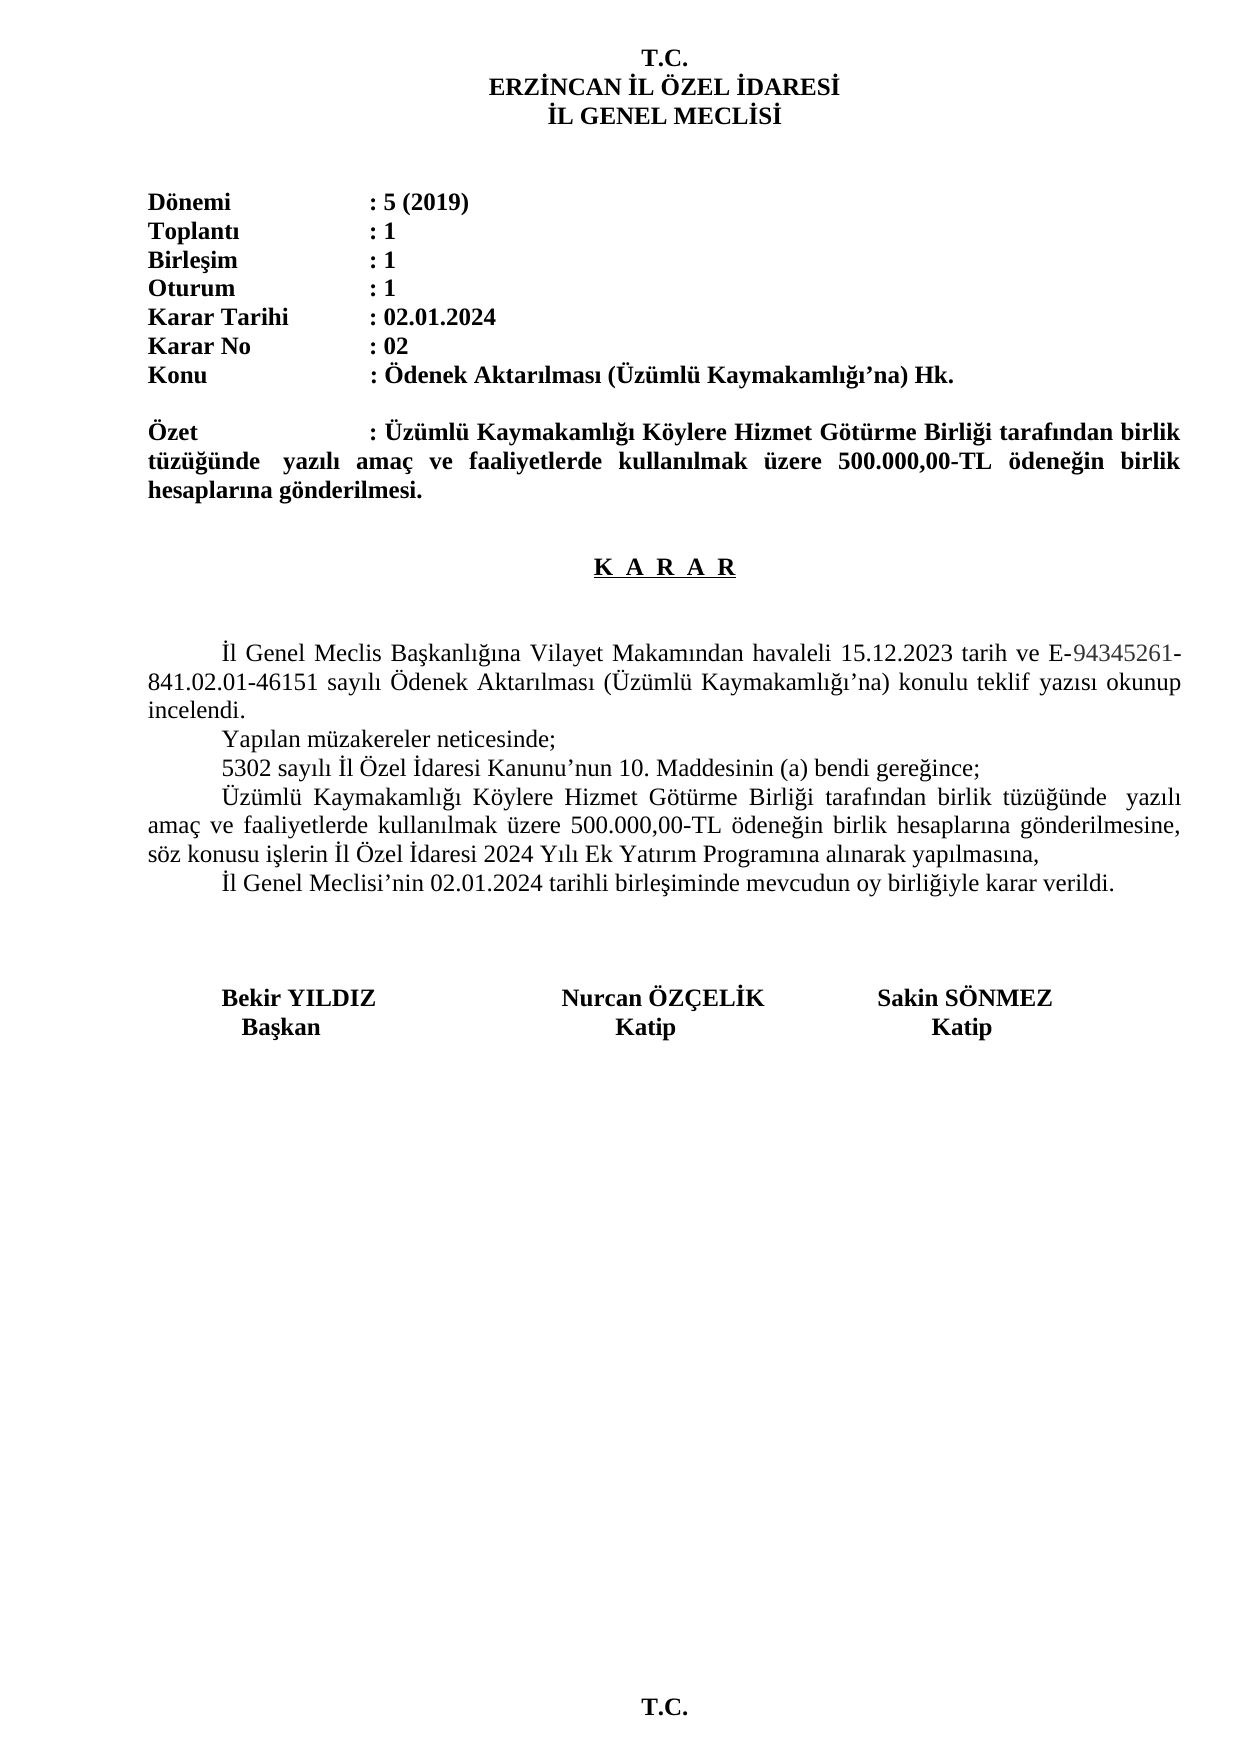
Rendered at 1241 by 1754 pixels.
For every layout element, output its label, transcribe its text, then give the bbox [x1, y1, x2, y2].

text Üzümlü Kaymakamlığı Köylere Hizmet Götürme Birliği tarafından birlik tüzüğünde yazılı amaç ve faaliyetlerde kullanılmak üzere 500.000,00-TL ödeneğin birlik hesaplarına gönderilmesine, söz konusu işlerin İl Özel İdaresi 2024 Yılı Ek Yatırım Programına alınarak yapılmasına, [148, 782, 1181, 868]
text T.C. [148, 1692, 1181, 1721]
text Yapılan müzakereler neticesinde; [148, 724, 1181, 753]
text Oturum : 1 [148, 273, 1181, 302]
text Dönemi : 5 (2019) [148, 187, 1181, 216]
subtitle K A R A R [148, 552, 1181, 580]
text İL GENEL MECLİSİ [148, 101, 1181, 130]
text Toplantı : 1 [148, 216, 1181, 245]
text Özet : Üzümlü Kaymakamlığı Köylere Hizmet Götürme Birliği tarafından birlik tüzüğünde yazılı amaç ve faaliyetlerde kullanılmak üzere 500.000,00-TL ödeneğin birlik hesaplarına gönderilmesi. [148, 417, 1181, 503]
text Birleşim : 1 [148, 245, 1181, 273]
text Karar Tarihi : 02.01.2024 [148, 302, 1181, 331]
text 5302 sayılı İl Özel İdaresi Kanunu’nun 10. Maddesinin (a) bendi gereğince; [148, 753, 1181, 782]
text Konu : Ödenek Aktarılması (Üzümlü Kaymakamlığı’na) Hk. [148, 360, 1181, 388]
text İl Genel Meclisi’nin 02.01.2024 tarihli birleşiminde mevcudun oy birliğiyle karar verildi. [148, 868, 1181, 897]
text İl Genel Meclis Başkanlığına Vilayet Makamından havaleli 15.12.2023 tarih ve E-94345261-841.02.01-46151 sayılı Ödenek Aktarılması (Üzümlü Kaymakamlığı’na) konulu teklif yazısı okunup incelendi. [148, 638, 1181, 724]
text Karar No : 02 [148, 331, 1181, 360]
text Başkan Katip Katip [148, 1012, 1181, 1040]
text Bekir YILDIZ Nurcan ÖZÇELİK Sakin SÖNMEZ [148, 983, 1181, 1012]
text ERZİNCAN İL ÖZEL İDARESİ [148, 72, 1181, 101]
text T.C. [148, 43, 1181, 72]
